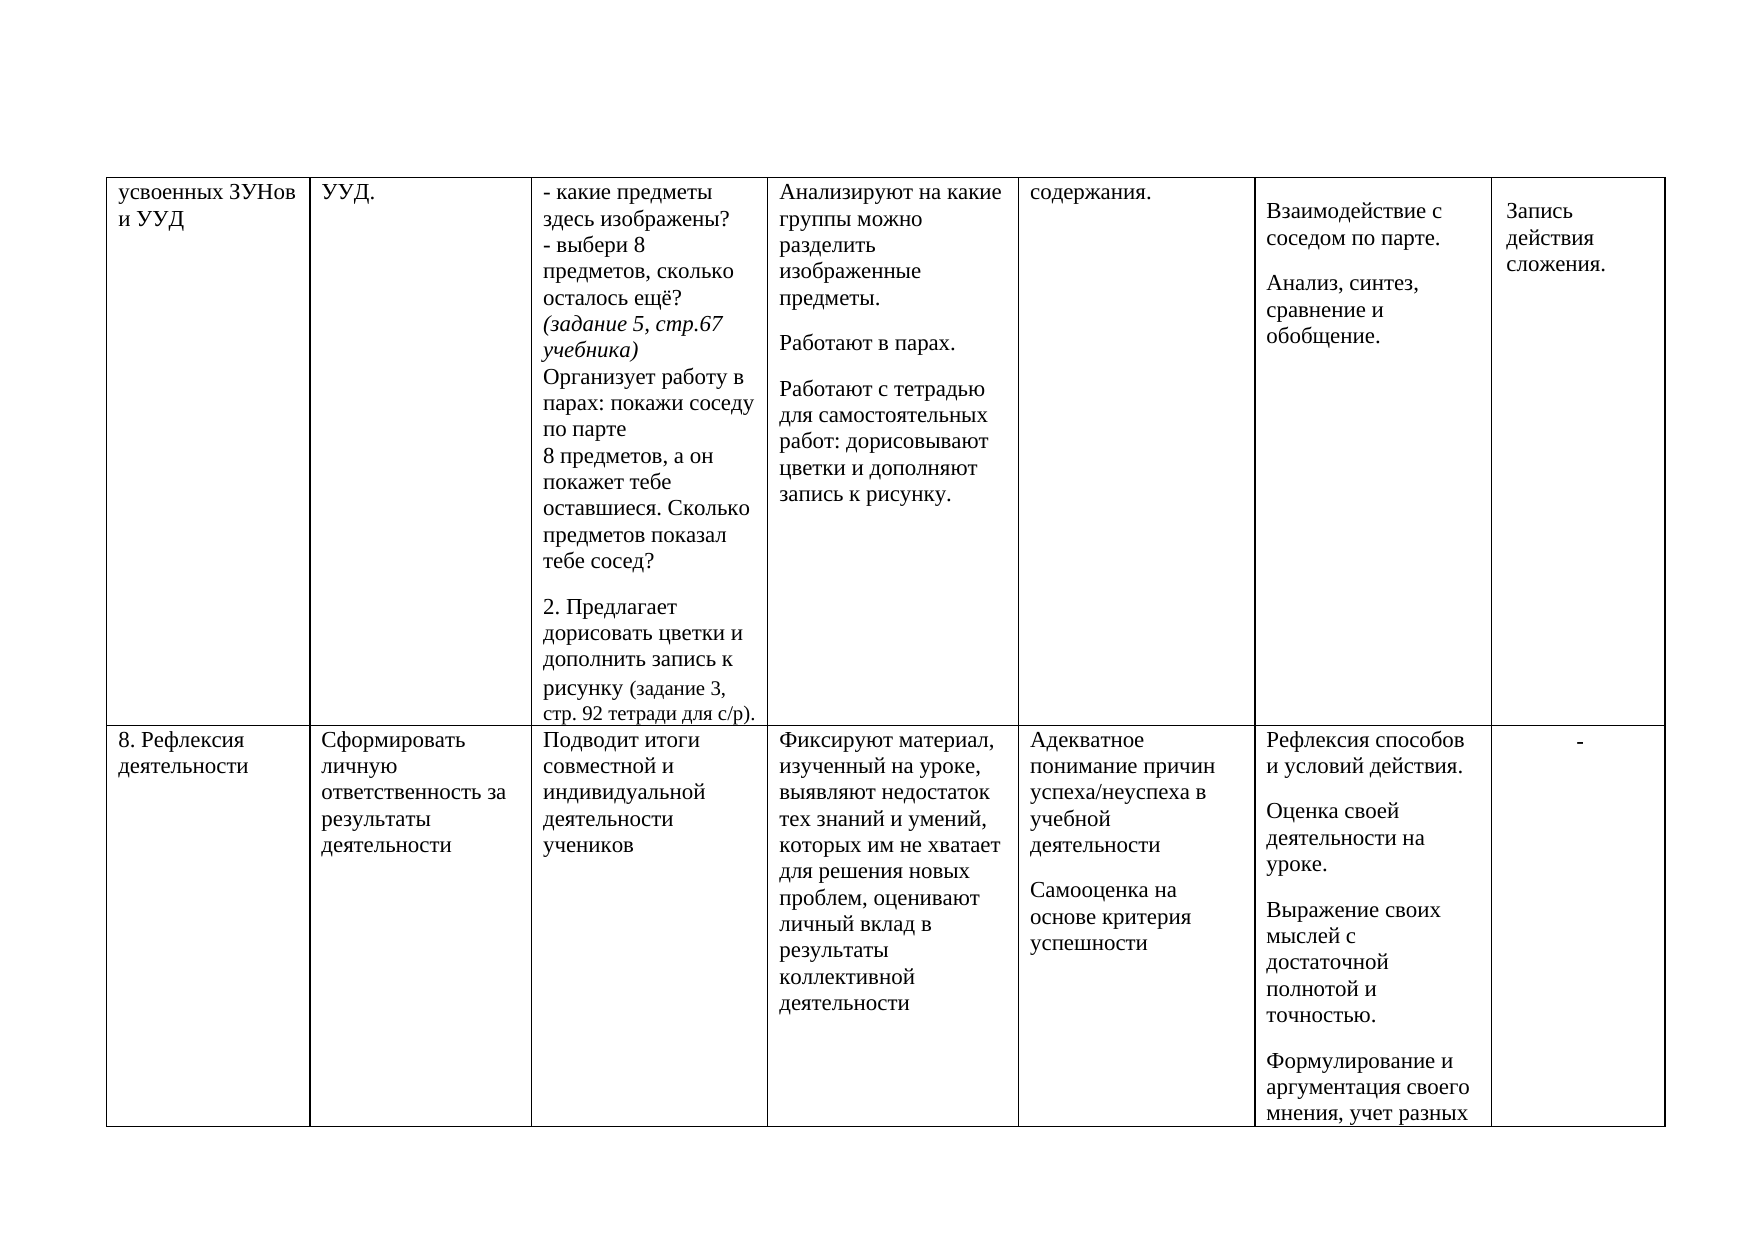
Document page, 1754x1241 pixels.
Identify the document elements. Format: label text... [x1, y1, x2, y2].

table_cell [768, 726, 1018, 1126]
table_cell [107, 178, 309, 724]
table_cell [311, 726, 531, 1126]
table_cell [107, 726, 309, 1126]
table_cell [311, 178, 531, 724]
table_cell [1256, 726, 1491, 1126]
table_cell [1019, 726, 1254, 1126]
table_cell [1019, 178, 1254, 724]
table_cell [768, 178, 1018, 724]
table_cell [532, 726, 767, 1126]
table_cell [1492, 178, 1664, 724]
table_cell - [1492, 726, 1664, 1126]
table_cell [1256, 178, 1491, 724]
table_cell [532, 178, 767, 724]
